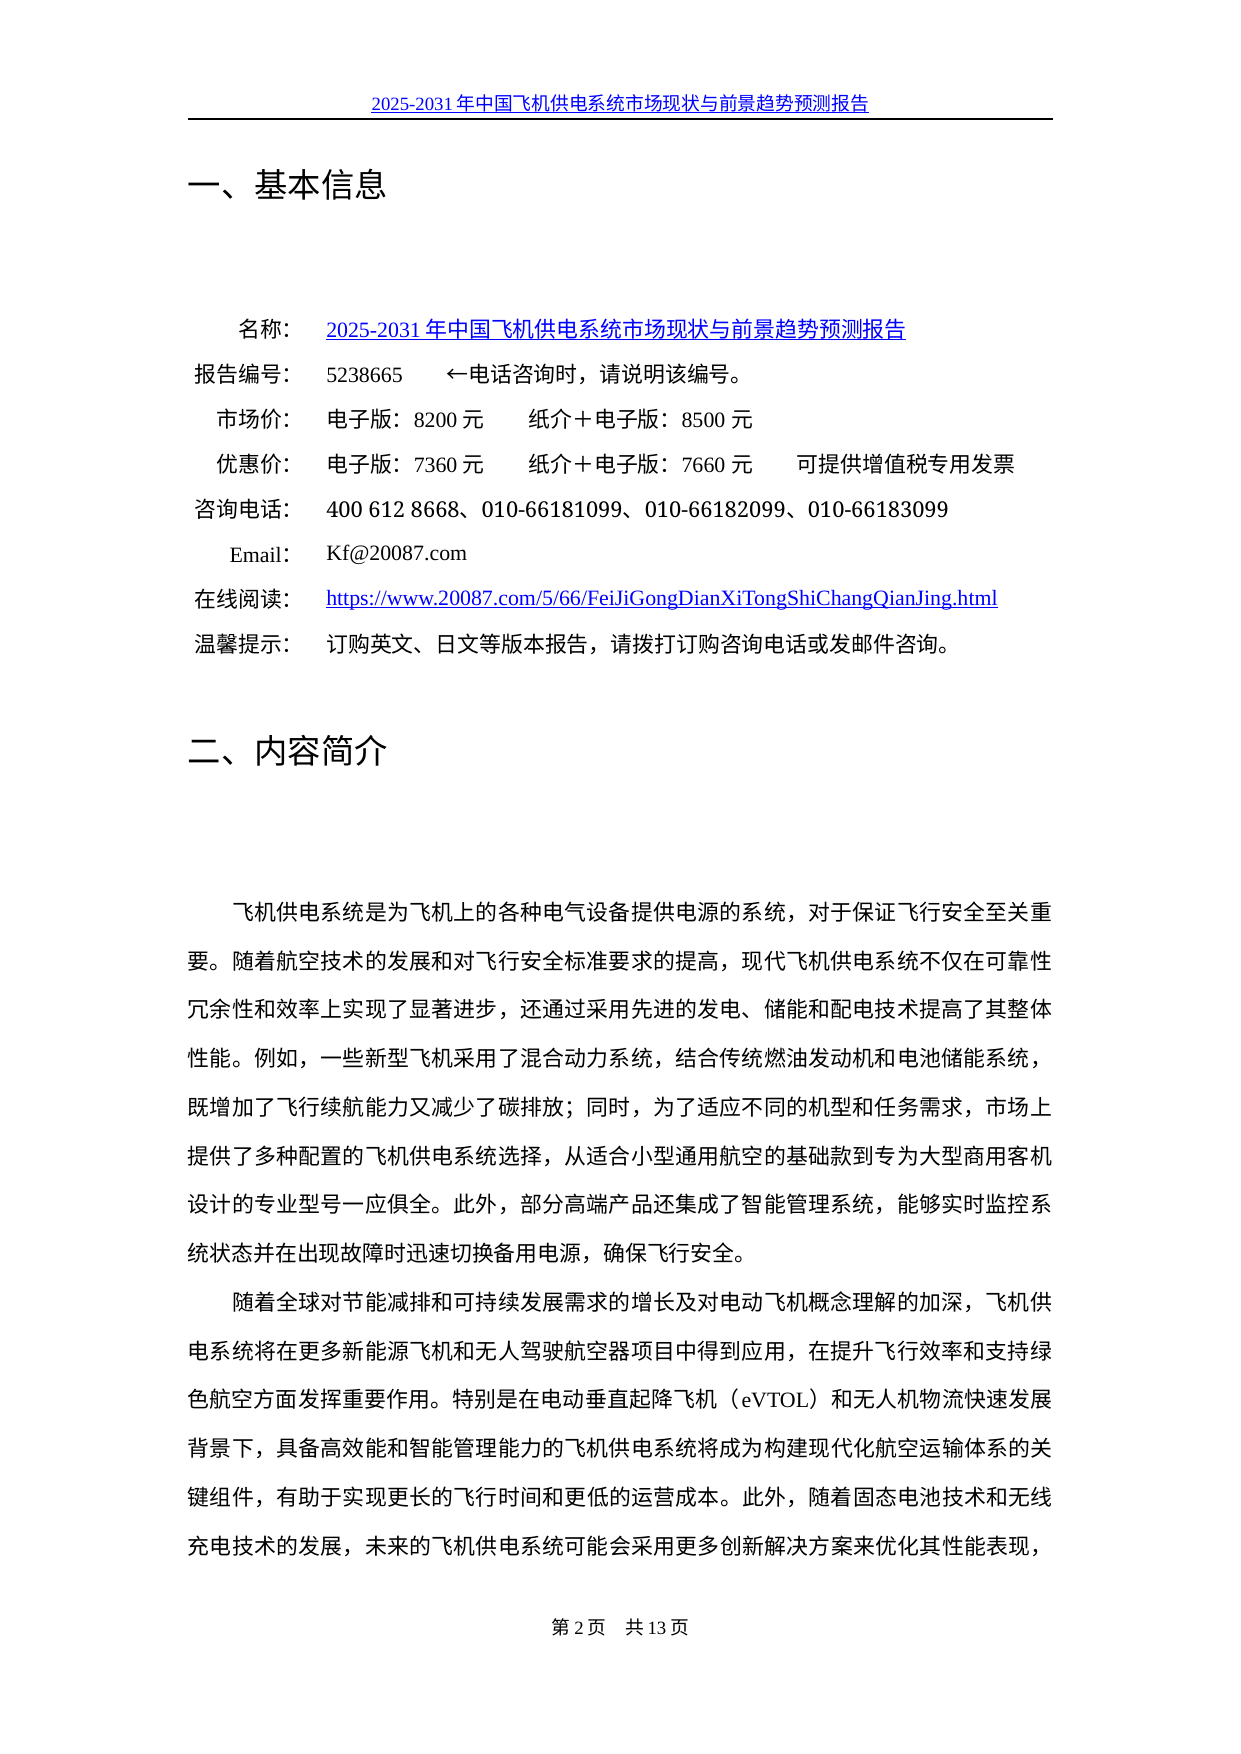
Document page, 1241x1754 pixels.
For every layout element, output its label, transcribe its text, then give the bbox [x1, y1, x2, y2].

table_cell 在线阅读： [167, 582, 315, 627]
table_cell 5238665 ←电话咨询时，请说明该编号。 [315, 357, 1073, 402]
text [187, 894, 1053, 1561]
table_cell 报告编号： [167, 357, 315, 402]
table_header 2025-2031年中国飞机供电系统市场现状与前景趋势预测报告 [315, 312, 1073, 357]
table_cell 订购英文、日文等版本报告，请拨打订购咨询电话或发邮件咨询。 [315, 627, 1073, 672]
title 一、基本信息 [187, 150, 1053, 215]
table_cell 温馨提示： [167, 627, 315, 672]
table_cell 电子版：8200 元 纸介＋电子版：8500 元 [315, 402, 1073, 447]
table_cell Email： [167, 537, 315, 582]
table_cell 400 612 8668、010-66181099、010-66182099、010-66183099 [315, 492, 1073, 537]
table_cell 电子版：7360 元 纸介＋电子版：7660 元 可提供增值税专用发票 [315, 447, 1073, 492]
table_cell 市场价： [167, 402, 315, 447]
table_cell 优惠价： [167, 447, 315, 492]
table_cell [315, 582, 1073, 627]
table_header 名称： [167, 312, 315, 357]
title 二、内容简介 [187, 717, 1053, 782]
table_cell Kf@20087.com [315, 537, 1073, 582]
table_cell 咨询电话： [167, 492, 315, 537]
